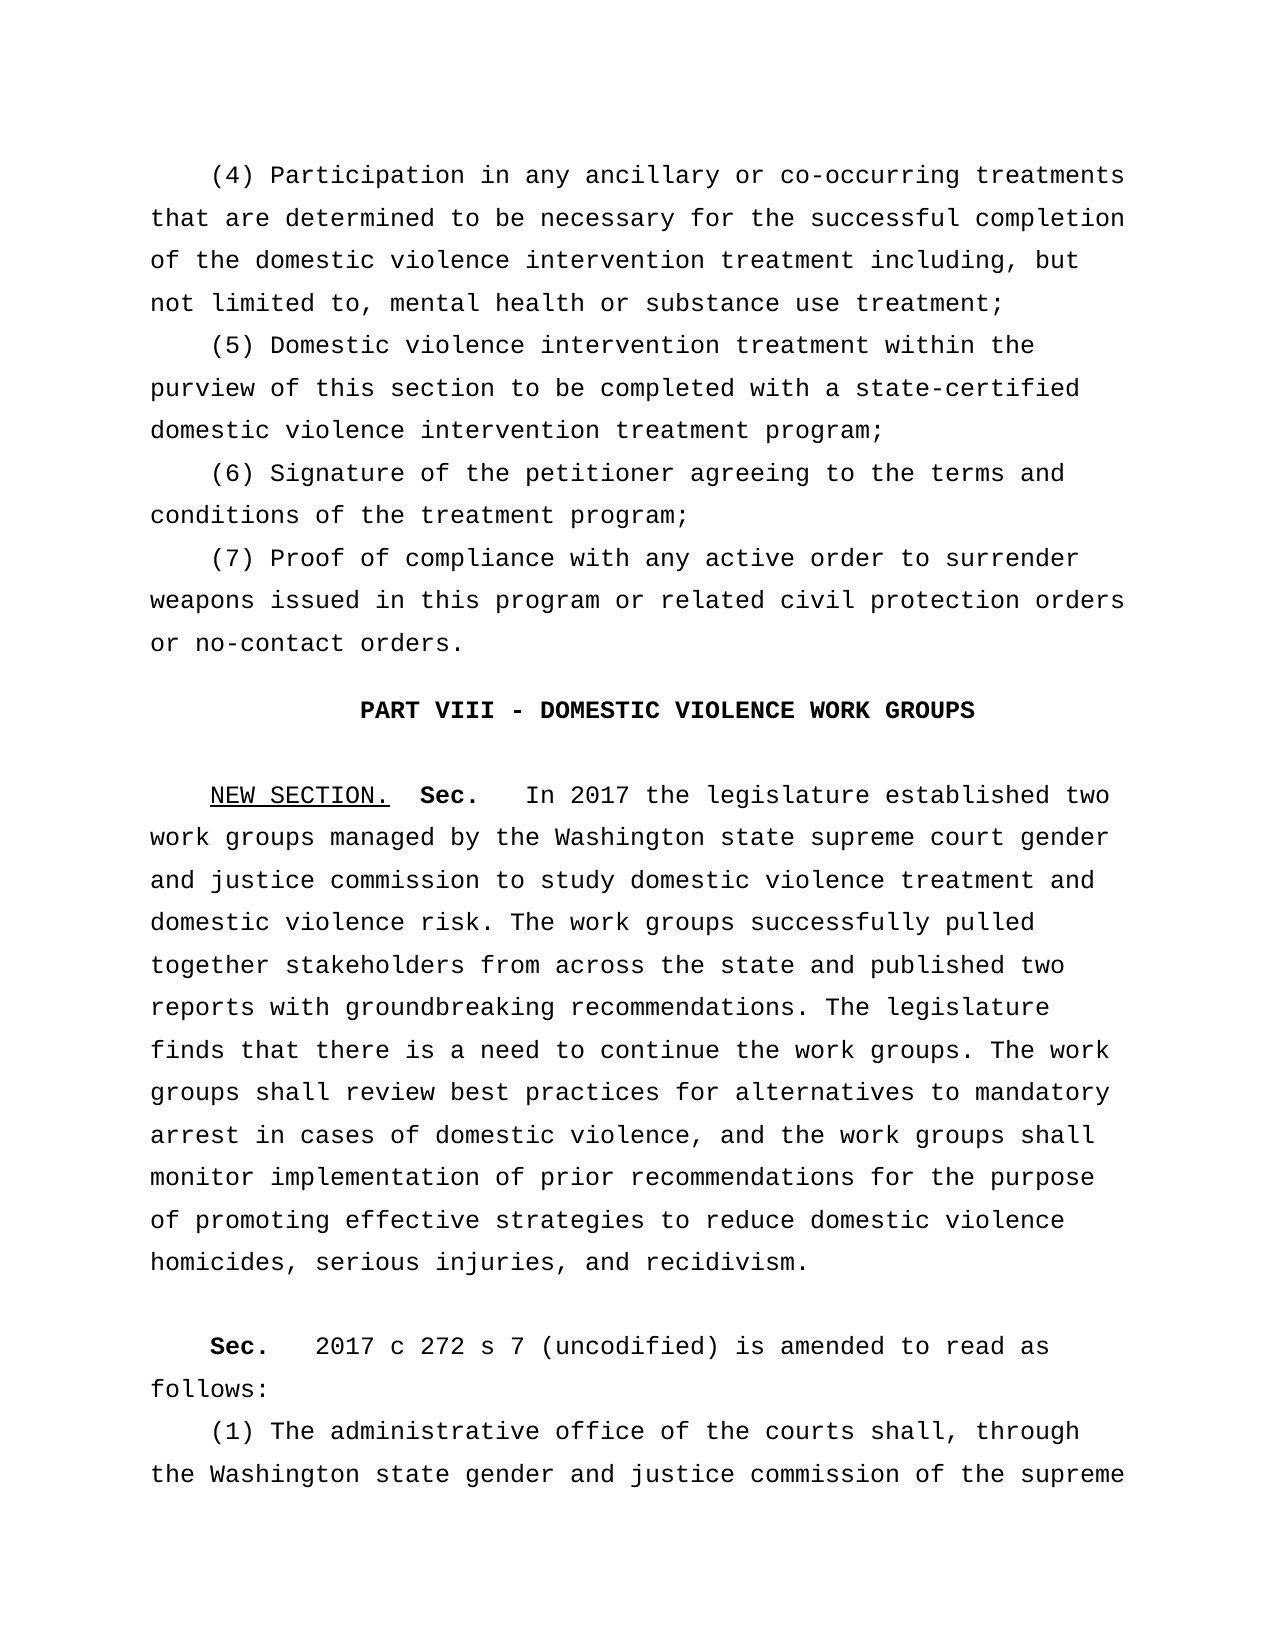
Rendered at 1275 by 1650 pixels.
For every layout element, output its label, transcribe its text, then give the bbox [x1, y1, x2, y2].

text Sec. 2017 c 272 s 7 (uncodified) is amended to read as follows: [150, 1321, 1125, 1406]
text PART VIII - DOMESTIC VIOLENCE WORK GROUPS [150, 685, 1125, 727]
text (5) Domestic violence intervention treatment within the purview of this section to be completed with a state-certified domestic violence intervention treatment program; [150, 320, 1125, 447]
text (6) Signature of the petitioner agreeing to the terms and conditions of the treatment program; [150, 447, 1125, 532]
text (4) Participation in any ancillary or co-occurring treatments that are determined to be necessary for the successful completion of the domestic violence intervention treatment including, but not limited to, mental health or substance use treatment; [150, 150, 1125, 320]
text NEW SECTION. Sec. In 2017 the legislature established two work groups managed by the Washington state supreme court gender and justice commission to study domestic violence treatment and domestic violence risk. The work groups successfully pulled together stakeholders from across the state and published two reports with groundbreaking recommendations. The legislature finds that there is a need to continue the work groups. The work groups shall review best practices for alternatives to mandatory arrest in cases of domestic violence, and the work groups shall monitor implementation of prior recommendations for the purpose of promoting effective strategies to reduce domestic violence homicides, serious injuries, and recidivism. [150, 769, 1125, 1279]
text (7) Proof of compliance with any active order to surrender weapons issued in this program or related civil protection orders or no-contact orders. [150, 532, 1125, 660]
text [150, 1406, 1125, 1491]
